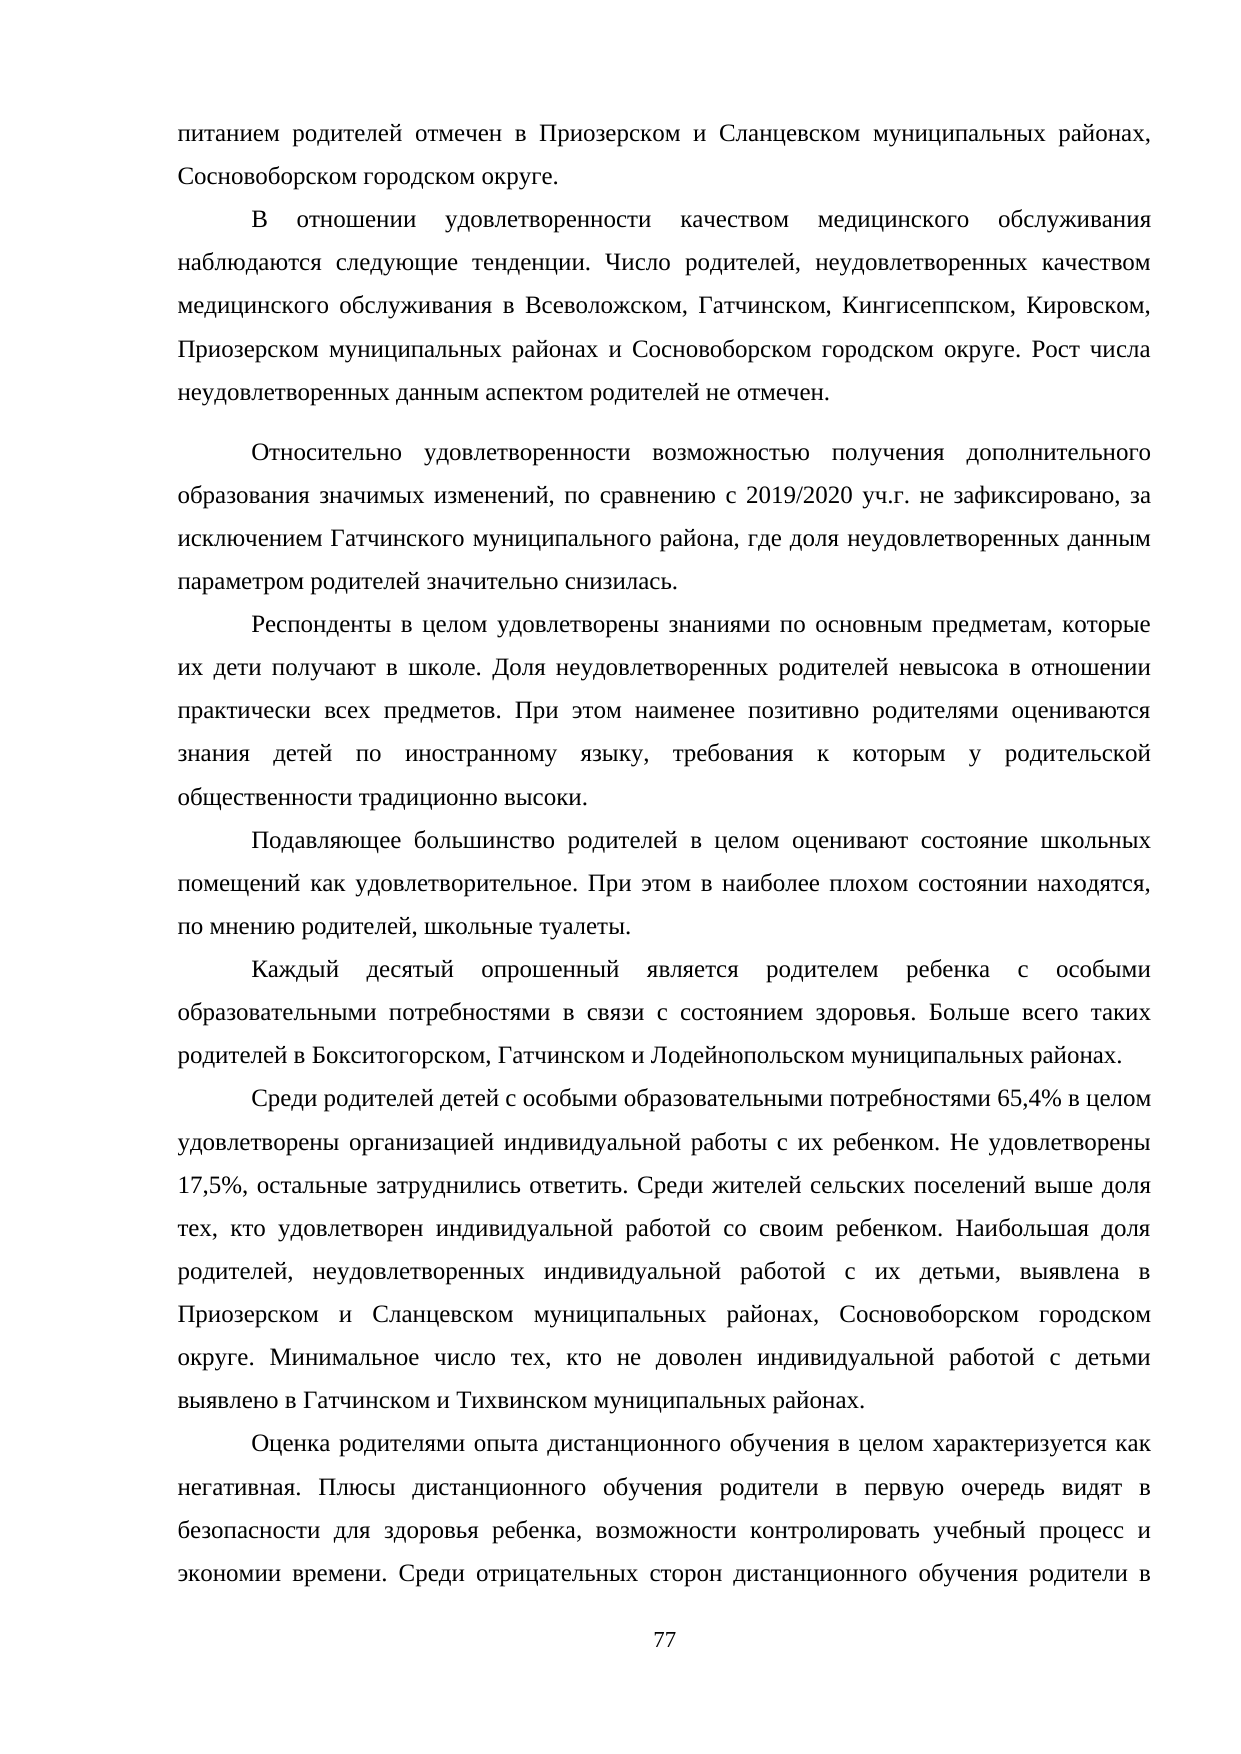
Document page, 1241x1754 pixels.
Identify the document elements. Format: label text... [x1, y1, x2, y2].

text Среди родителей детей с особыми образовательными потребностями 65,4% в целом удовлетворены организацией индивидуальной работы с их ребенком. Не удовлетворены 17,5%, остальные затруднились ответить. Среди жителей сельских поселений выше доля тех, кто удовлетворен индивидуальной работой со своим ребенком. Наибольшая доля родителей, неудовлетворенных индивидуальной работой с их детьми, выявлена в Приозерском и Сланцевском муниципальных районах, Сосновоборском городском округе. Минимальное число тех, кто не доволен индивидуальной работой с детьми выявлено в Гатчинском и Тихвинском муниципальных районах. [177, 1083, 1152, 1414]
text Каждый десятый опрошенный является родителем ребенка с особыми образовательными потребностями в связи с состоянием здоровья. Больше всего таких родителей в Бокситогорском, Гатчинском и Лодейнопольском муниципальных районах. [177, 954, 1152, 1069]
text Подавляющее большинство родителей в целом оценивают состояние школьных помещений как удовлетворительное. При этом в наиболее плохом состоянии находятся, по мнению родителей, школьные туалеты. [177, 825, 1152, 940]
list В отношении удовлетворенности качеством медицинского обслуживания наблюдаются следующие тенденции. Число родителей, неудовлетворенных качеством медицинского обслуживания в Всеволожском, Гатчинском, Кингисеппском, Кировском, Приозерском муниципальных районах и Сосновоборском городском округе. Рост числа неудовлетворенных данным аспектом родителей не отмечен. [177, 204, 1152, 406]
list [177, 118, 1152, 190]
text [177, 1428, 1152, 1587]
text Относительно удовлетворенности возможностью получения дополнительного образования значимых изменений, по сравнению с 2019/2020 уч.г. не зафиксировано, за исключением Гатчинского муниципального района, где доля неудовлетворенных данным параметром родителей значительно снизилась. [177, 437, 1152, 595]
text Респонденты в целом удовлетворены знаниями по основным предметам, которые их дети получают в школе. Доля неудовлетворенных родителей невысока в отношении практически всех предметов. При этом наименее позитивно родителями оцениваются знания детей по иностранному языку, требования к которым у родительской общественности традиционно высоки. [177, 609, 1152, 810]
